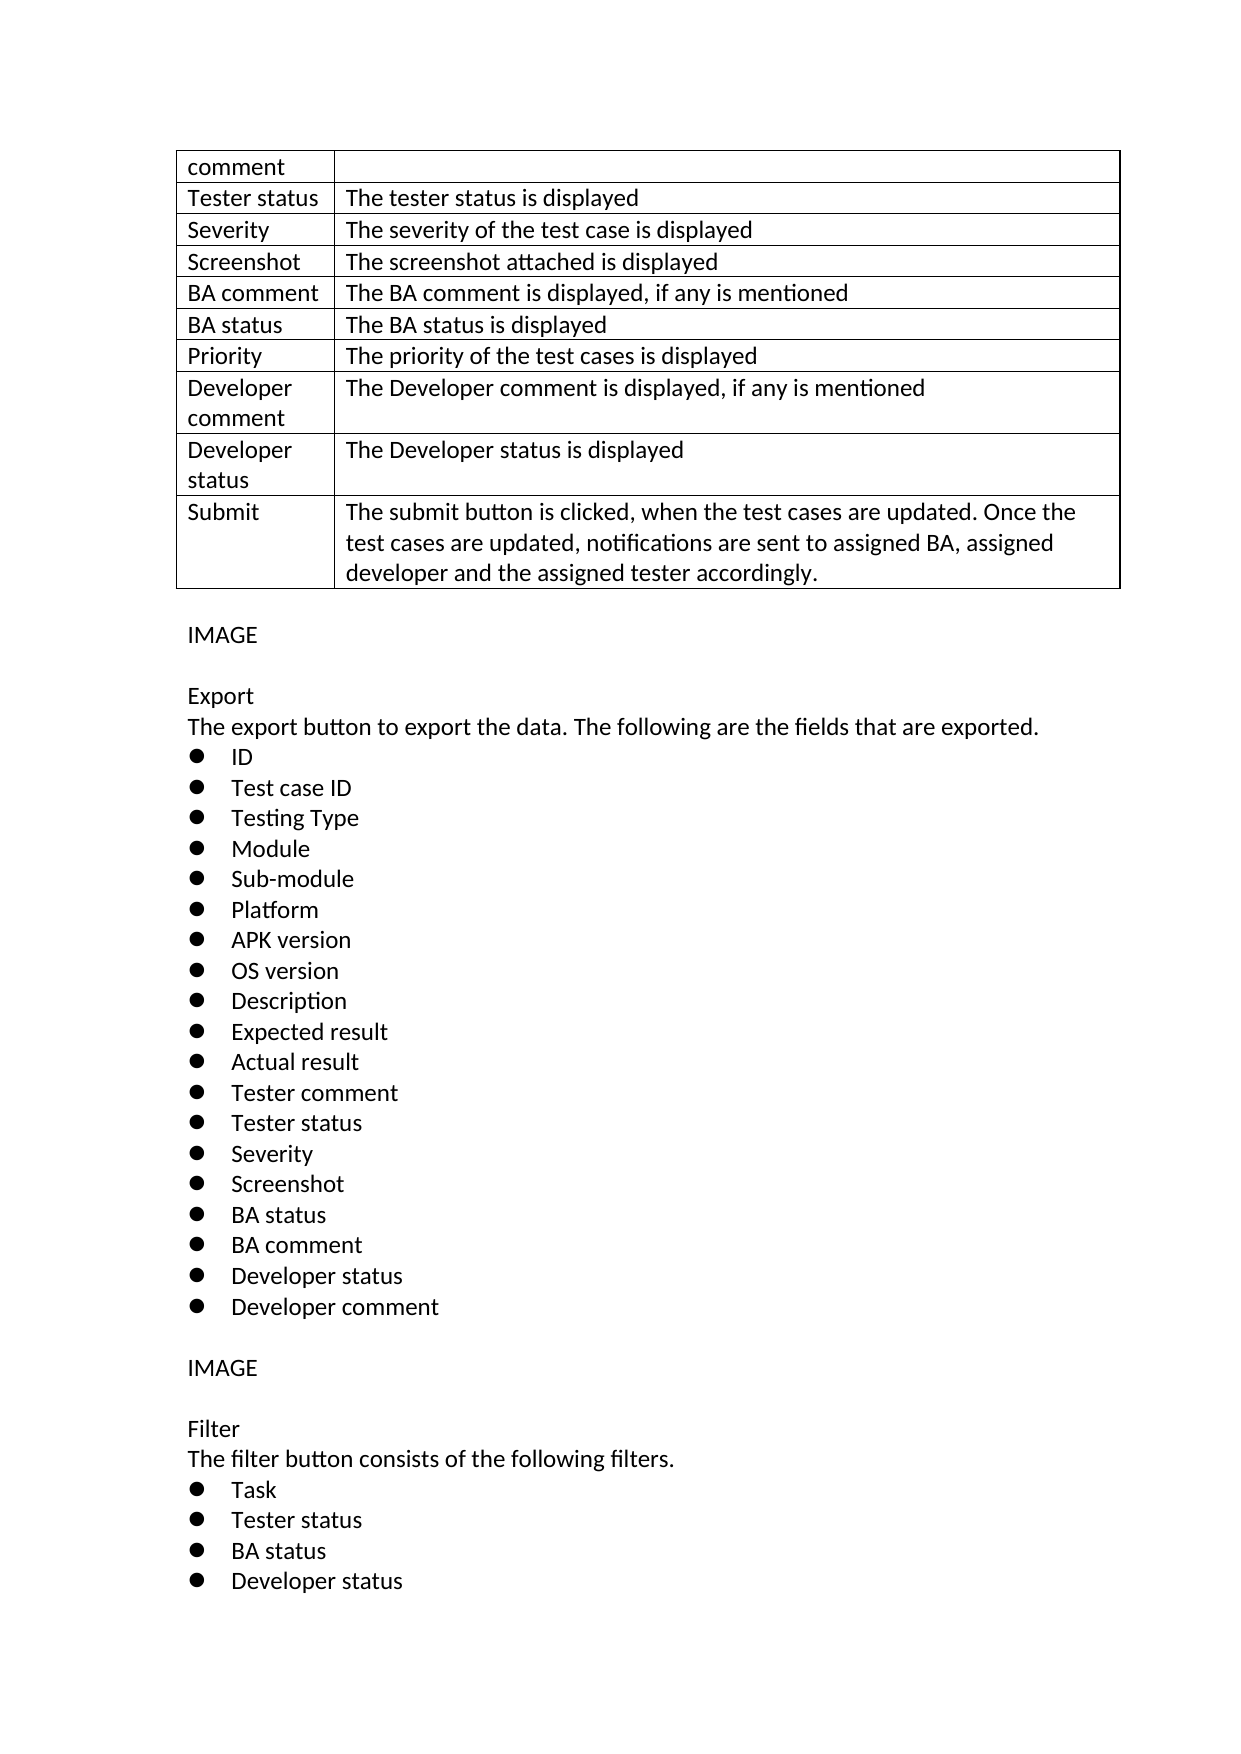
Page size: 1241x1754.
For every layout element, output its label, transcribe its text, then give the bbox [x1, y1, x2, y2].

table_cell Tester comment [177, 151, 334, 182]
table_cell Developer comment [177, 372, 334, 433]
list Filter [187, 1413, 1053, 1443]
table_cell The BA comment is displayed, if any is mentioned [335, 277, 1119, 308]
table_cell The BA status is displayed [335, 309, 1119, 339]
list Export [187, 680, 1053, 711]
table_cell Submit [177, 496, 334, 588]
list Developer status [187, 1260, 1053, 1291]
table_cell Severity [177, 214, 334, 245]
list The export button to export the data. The following are the fields that are exported. [187, 711, 1053, 741]
list Testing Type [187, 802, 1053, 833]
list Platform [187, 894, 1053, 924]
list IMAGE [187, 1352, 1053, 1382]
list Tester status [187, 1108, 1053, 1138]
table_cell Tester status [177, 183, 334, 213]
list OS version [187, 955, 1053, 986]
list Sub-module [187, 863, 1053, 894]
table_cell The tester status is displayed [335, 183, 1119, 213]
list The filter button consists of the following filters. [187, 1443, 1053, 1474]
list BA comment [187, 1230, 1053, 1260]
table_cell BA status [177, 309, 334, 339]
table_cell Priority [177, 340, 334, 371]
table_cell BA comment [177, 277, 334, 308]
list Developer status [187, 1565, 1053, 1596]
table_cell The submit button is clicked, when the test cases are updated. Once the test cases are updated, notifications are sent to assigned BA, assigned developer and the assigned tester accordingly. [335, 496, 1119, 588]
list ID [187, 741, 1053, 772]
list Actual result [187, 1047, 1053, 1077]
list Expected result [187, 1016, 1053, 1047]
list Task [187, 1474, 1053, 1504]
list APK version [187, 924, 1053, 955]
table_cell Screenshot [177, 246, 334, 276]
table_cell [335, 151, 1119, 182]
list Tester status [187, 1504, 1053, 1535]
list BA status [187, 1199, 1053, 1230]
list IMAGE [187, 619, 1053, 650]
table_cell Developer status [177, 434, 334, 495]
list Module [187, 833, 1053, 863]
list Severity [187, 1138, 1053, 1169]
list BA status [187, 1535, 1053, 1565]
list Developer comment [187, 1291, 1053, 1321]
table_cell The Developer comment is displayed, if any is mentioned [335, 372, 1119, 433]
list Description [187, 986, 1053, 1016]
table_cell The screenshot attached is displayed [335, 246, 1119, 276]
list Tester comment [187, 1077, 1053, 1108]
list Screenshot [187, 1169, 1053, 1199]
list Test case ID [187, 772, 1053, 802]
table_cell The Developer status is displayed [335, 434, 1119, 495]
table_cell The severity of the test case is displayed [335, 214, 1119, 245]
table_cell The priority of the test cases is displayed [335, 340, 1119, 371]
